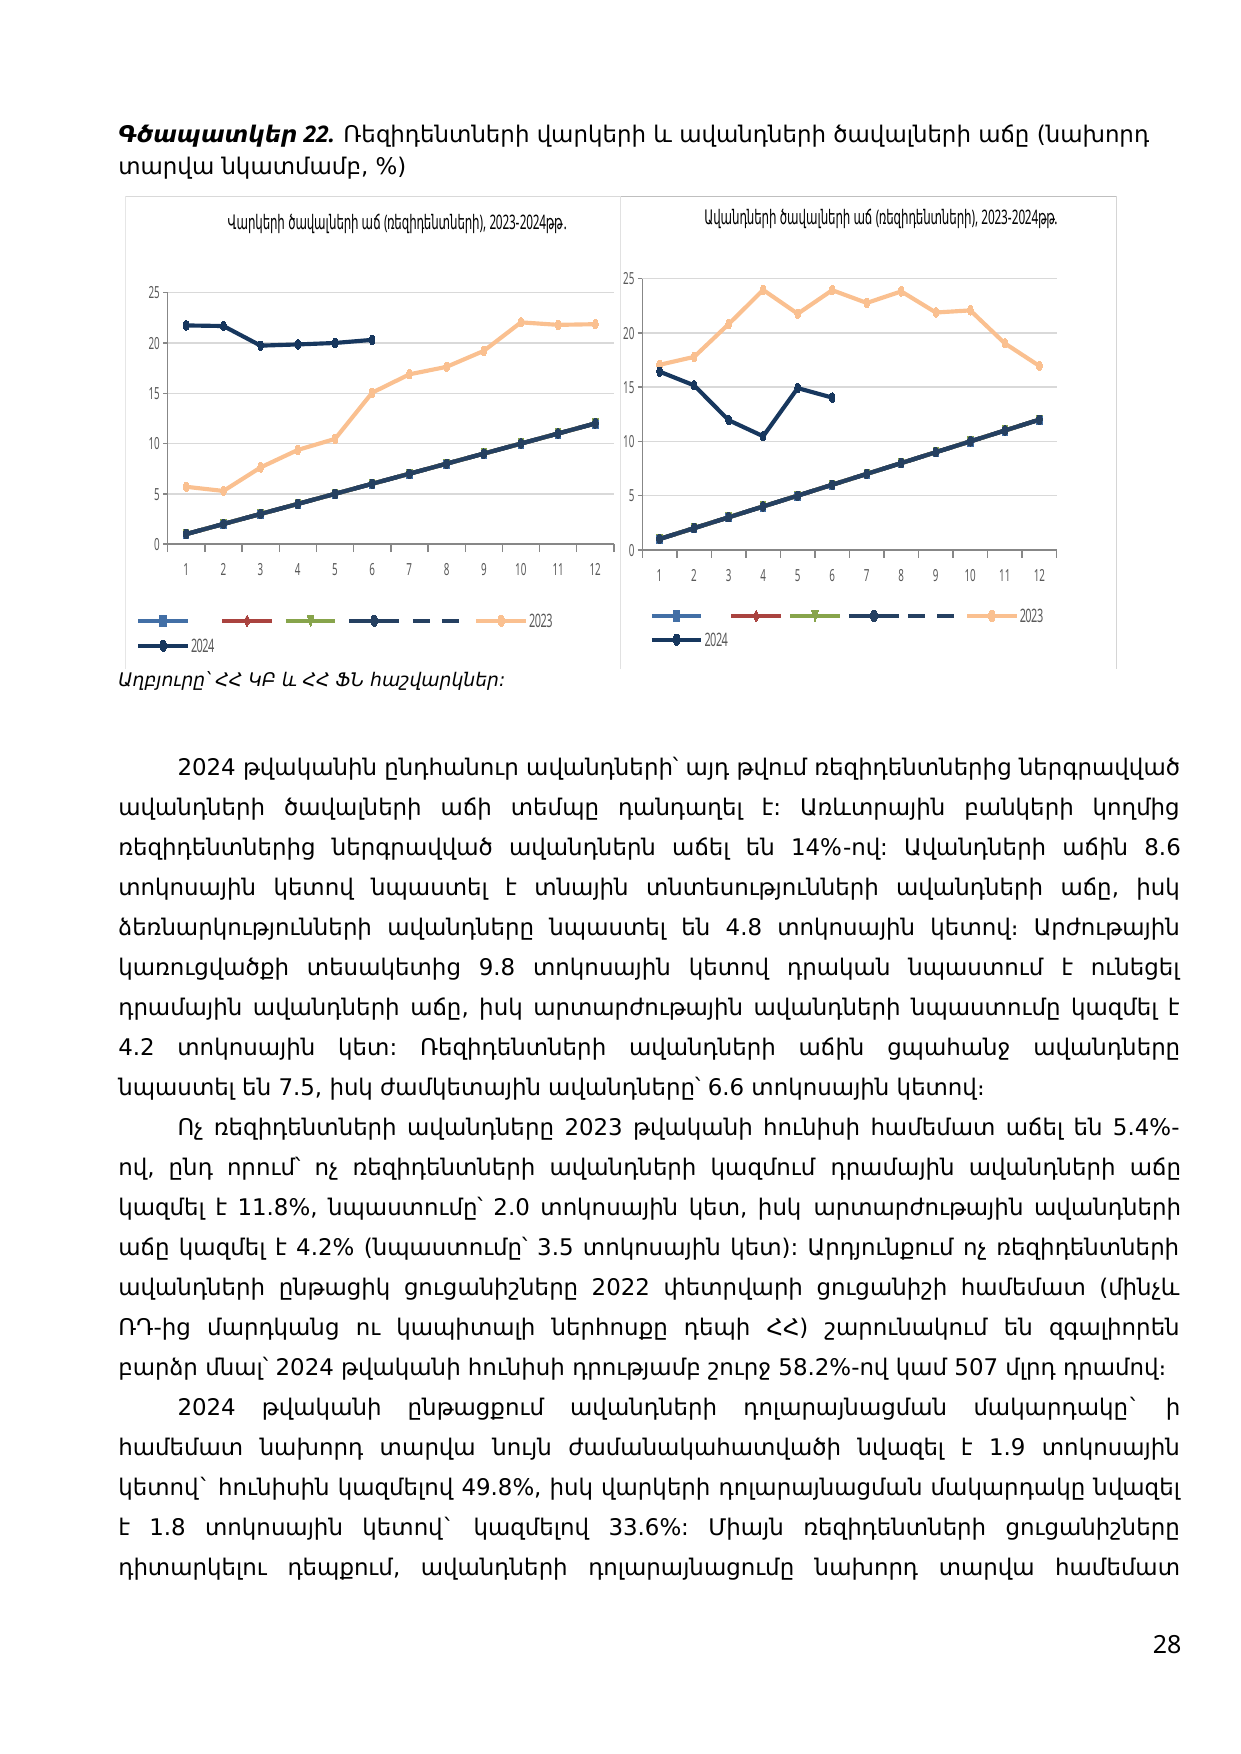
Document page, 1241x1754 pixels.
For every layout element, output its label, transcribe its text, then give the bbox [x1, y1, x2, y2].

list Ռեզիդենտների վարկերի և ավանդների ծավալների աճը (նախորդ տարվա նկատմամբ, %) [118, 118, 1181, 180]
text Աղբյուրը՝ ՀՀ ԿԲ և ՀՀ ՖՆ հաշվարկներ: [118, 669, 1181, 691]
text 2024 թվականին ընդհանուր ավանդների՝ այդ թվում ռեզիդենտներից ներգրավված ավանդների ծավալների աճի տեմպը դանդաղել է: Առևտրային բանկերի կողմից ռեզիդենտներից ներգրավված ավանդներն աճել են 14%-ով: Ավանդների աճին 8.6 տոկոսային կետով նպաստել է տնային տնտեսությունների ավանդների աճը, իսկ ձեռնարկությունների ավանդները նպաստել են 4.8 տոկոսային կետով։ Արժութային կառուցվածքի տեսակետից 9.8 տոկոսային կետով դրական նպաստում է ունեցել դրամային ավանդների աճը, իսկ արտարժութային ավանդների նպաստումը կազմել է 4.2 տոկոսային կետ: Ռեզիդենտների ավանդների աճին ցպահանջ ավանդները նպաստել են 7.5, իսկ ժամկետային ավանդները՝ 6.6 տոկոսային կետով։ [118, 754, 1181, 1101]
text Ոչ ռեզիդենտների ավանդները 2023 թվականի հունիսի համեմատ աճել են 5.4%-ով, ընդ որում՝ ոչ ռեզիդենտների ավանդների կազմում դրամային ավանդների աճը կազմել է 11.8%, նպաստումը՝ 2.0 տոկոսային կետ, իսկ արտարժութային ավանդների աճը կազմել է 4.2% (նպաստումը՝ 3.5 տոկոսային կետ): Արդյունքում ոչ ռեզիդենտների ավանդների ընթացիկ ցուցանիշները 2022 փետրվարի ցուցանիշի համեմատ (մինչև ՌԴ-ից մարդկանց ու կապիտալի ներհոսքը դեպի ՀՀ) շարունակում են զգալիորեն բարձր մնալ՝ 2024 թվականի հունիսի դրությամբ շուրջ 58.2%-ով կամ 507 մլրդ դրամով։ [118, 1114, 1181, 1381]
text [118, 1394, 1181, 1581]
